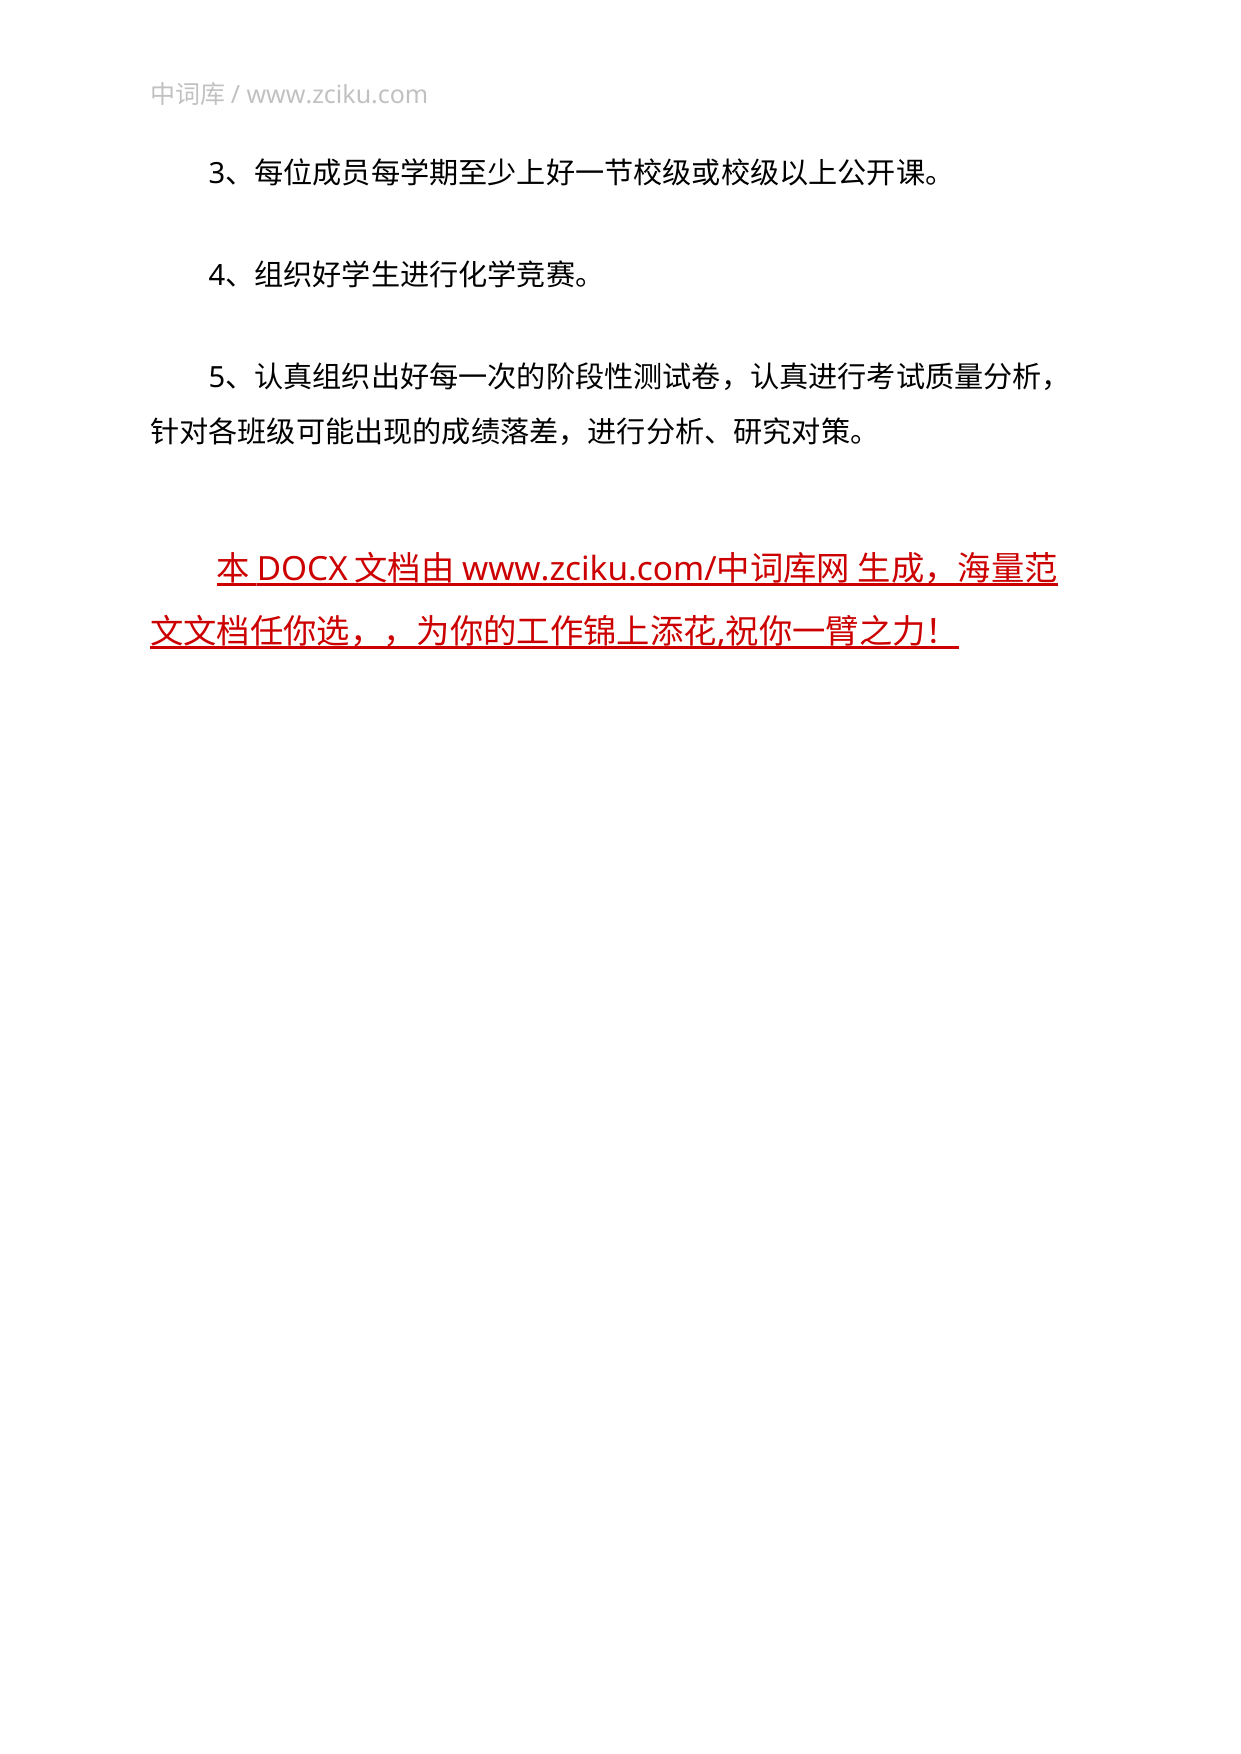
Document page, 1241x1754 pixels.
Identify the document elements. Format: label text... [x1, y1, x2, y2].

text 4、组织好学生进行化学竞赛。 [150, 252, 1090, 294]
text 5、认真组织出好每一次的阶段性测试卷，认真进行考试质量分析，针对各班级可能出现的成绩落差，进行分析、研究对策。 [150, 354, 1090, 451]
text 3、每位成员每学期至少上好一节校级或校级以上公开课。 [150, 150, 1090, 192]
text 本DOCX文档由 www.zciku.com/中词库网 生成，海量范文文档任你选，，为你的工作锦上添花,祝你一臂之力！ [150, 542, 1090, 653]
